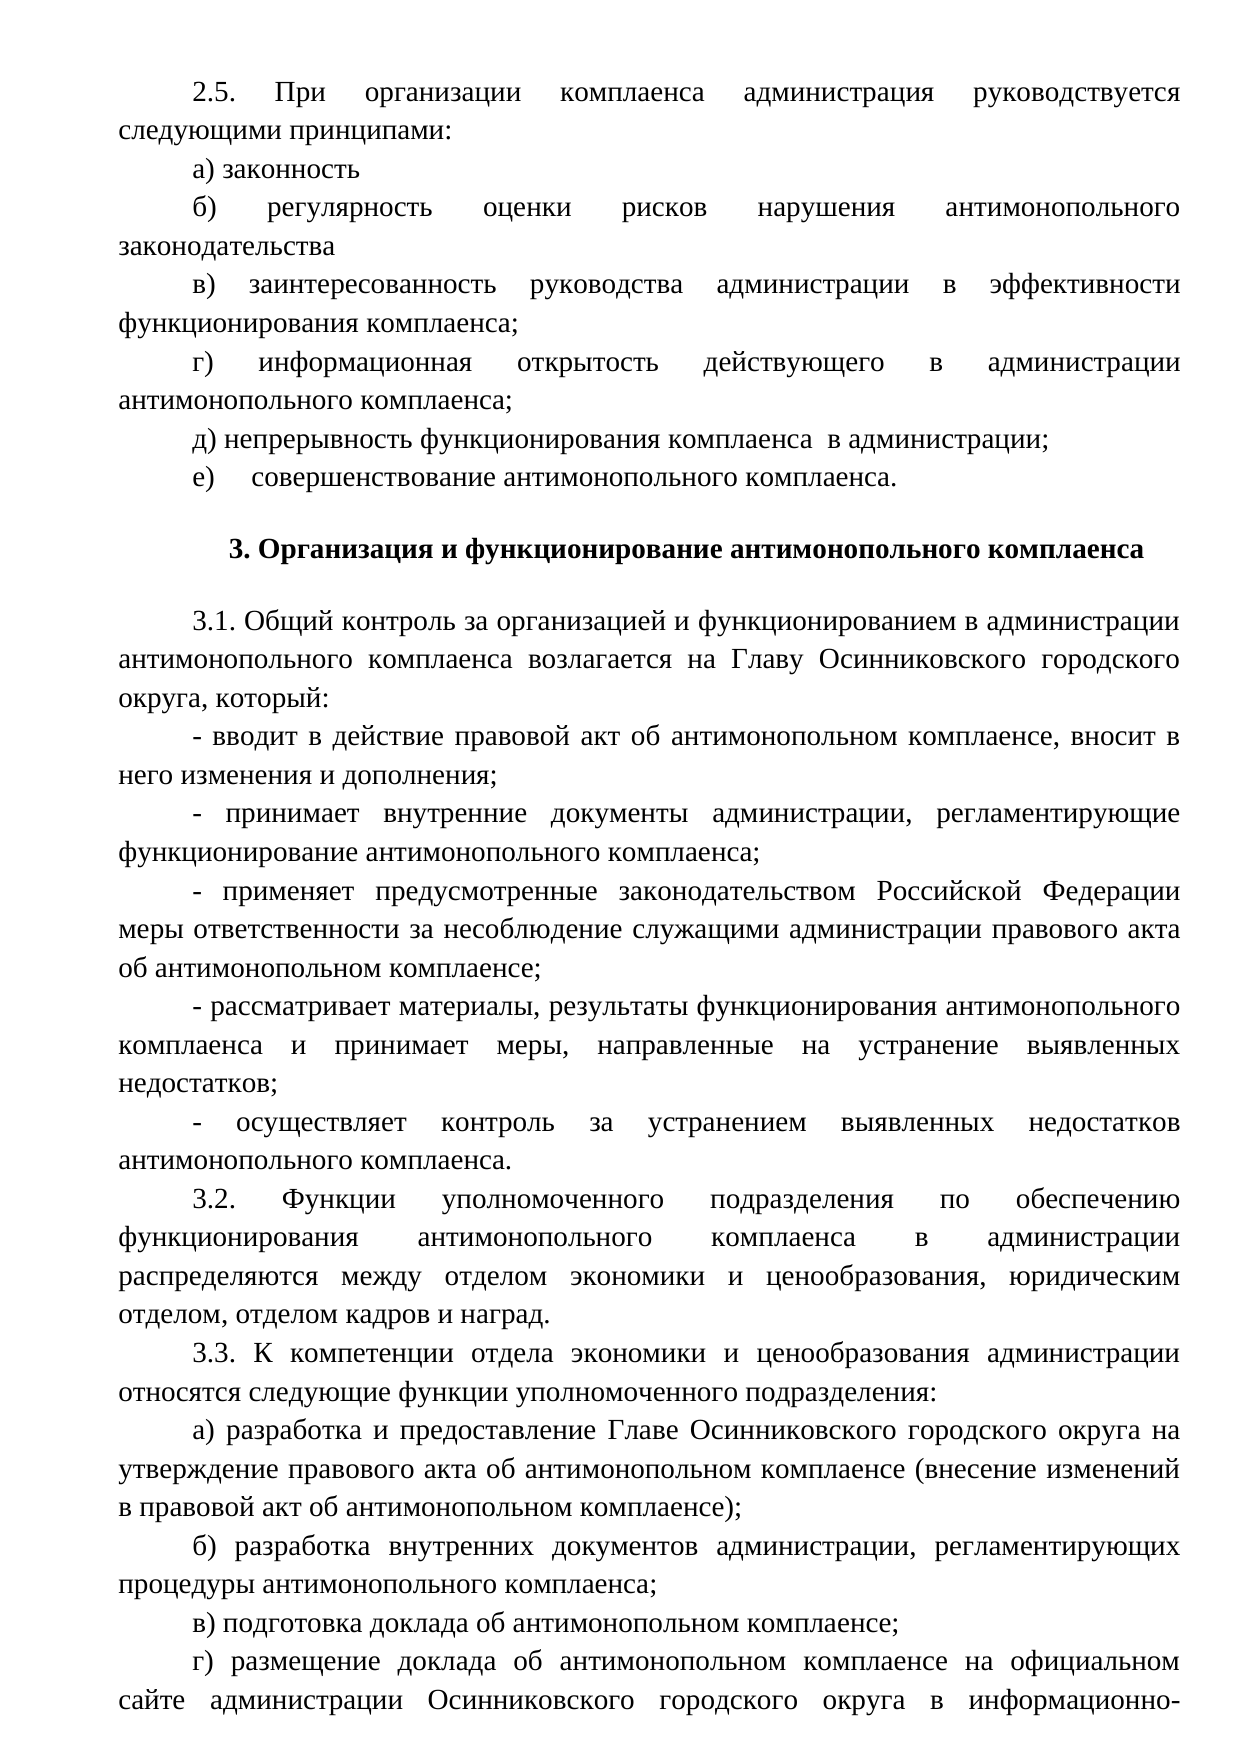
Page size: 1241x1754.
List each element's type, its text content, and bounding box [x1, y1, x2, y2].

text е) совершенствование антимонопольного комплаенса. [118, 459, 1181, 493]
text 3.1. Общий контроль за организацией и функционированием в администрации антимонопольного комплаенса возлагается на Главу Осинниковского городского округа, который: [118, 603, 1181, 713]
text д) непрерывность функционирования комплаенса в администрации; [118, 421, 1181, 454]
text 3.3. К компетенции отдела экономики и ценообразования администрации относятся следующие функции уполномоченного подразделения: [118, 1335, 1181, 1407]
text - рассматривает материалы, результаты функционирования антимонопольного комплаенса и принимает меры, направленные на устранение выявленных недостатков; [118, 988, 1181, 1099]
text - осуществляет контроль за устранением выявленных недостатков антимонопольного комплаенса. [118, 1104, 1181, 1176]
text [118, 1643, 1181, 1716]
text в) подготовка доклада об антимонопольном комплаенсе; [118, 1605, 1181, 1638]
text - вводит в действие правовой акт об антимонопольном комплаенсе, вносит в него изменения и дополнения; [118, 718, 1181, 791]
text б) регулярность оценки рисков нарушения антимонопольного законодательства [118, 189, 1181, 262]
text 3. Организация и функционирование антимонопольного комплаенса [192, 531, 1181, 564]
text 2.5. При организации комплаенса администрация руководствуется следующими принципами: [118, 74, 1181, 146]
text - применяет предусмотренные законодательством Российской Федерации меры ответственности за несоблюдение служащими администрации правового акта об антимонопольном комплаенсе; [118, 873, 1181, 983]
text - принимает внутренние документы администрации, регламентирующие функционирование антимонопольного комплаенса; [118, 796, 1181, 868]
text в) заинтересованность руководства администрации в эффективности функционирования комплаенса; [118, 267, 1181, 339]
text а) законность [118, 151, 1181, 184]
text г) информационная открытость действующего в администрации антимонопольного комплаенса; [118, 344, 1181, 416]
text б) разработка внутренних документов администрации, регламентирующих процедуры антимонопольного комплаенса; [118, 1528, 1181, 1600]
text 3.2. Функции уполномоченного подразделения по обеспечению функционирования антимонопольного комплаенса в администрации распределяются между отделом экономики и ценообразования, юридическим отделом, отделом кадров и наград. [118, 1181, 1181, 1330]
text а) разработка и предоставление Главе Осинниковского городского округа на утверждение правового акта об антимонопольном комплаенсе (внесение изменений в правовой акт об антимонопольном комплаенсе); [118, 1412, 1181, 1523]
